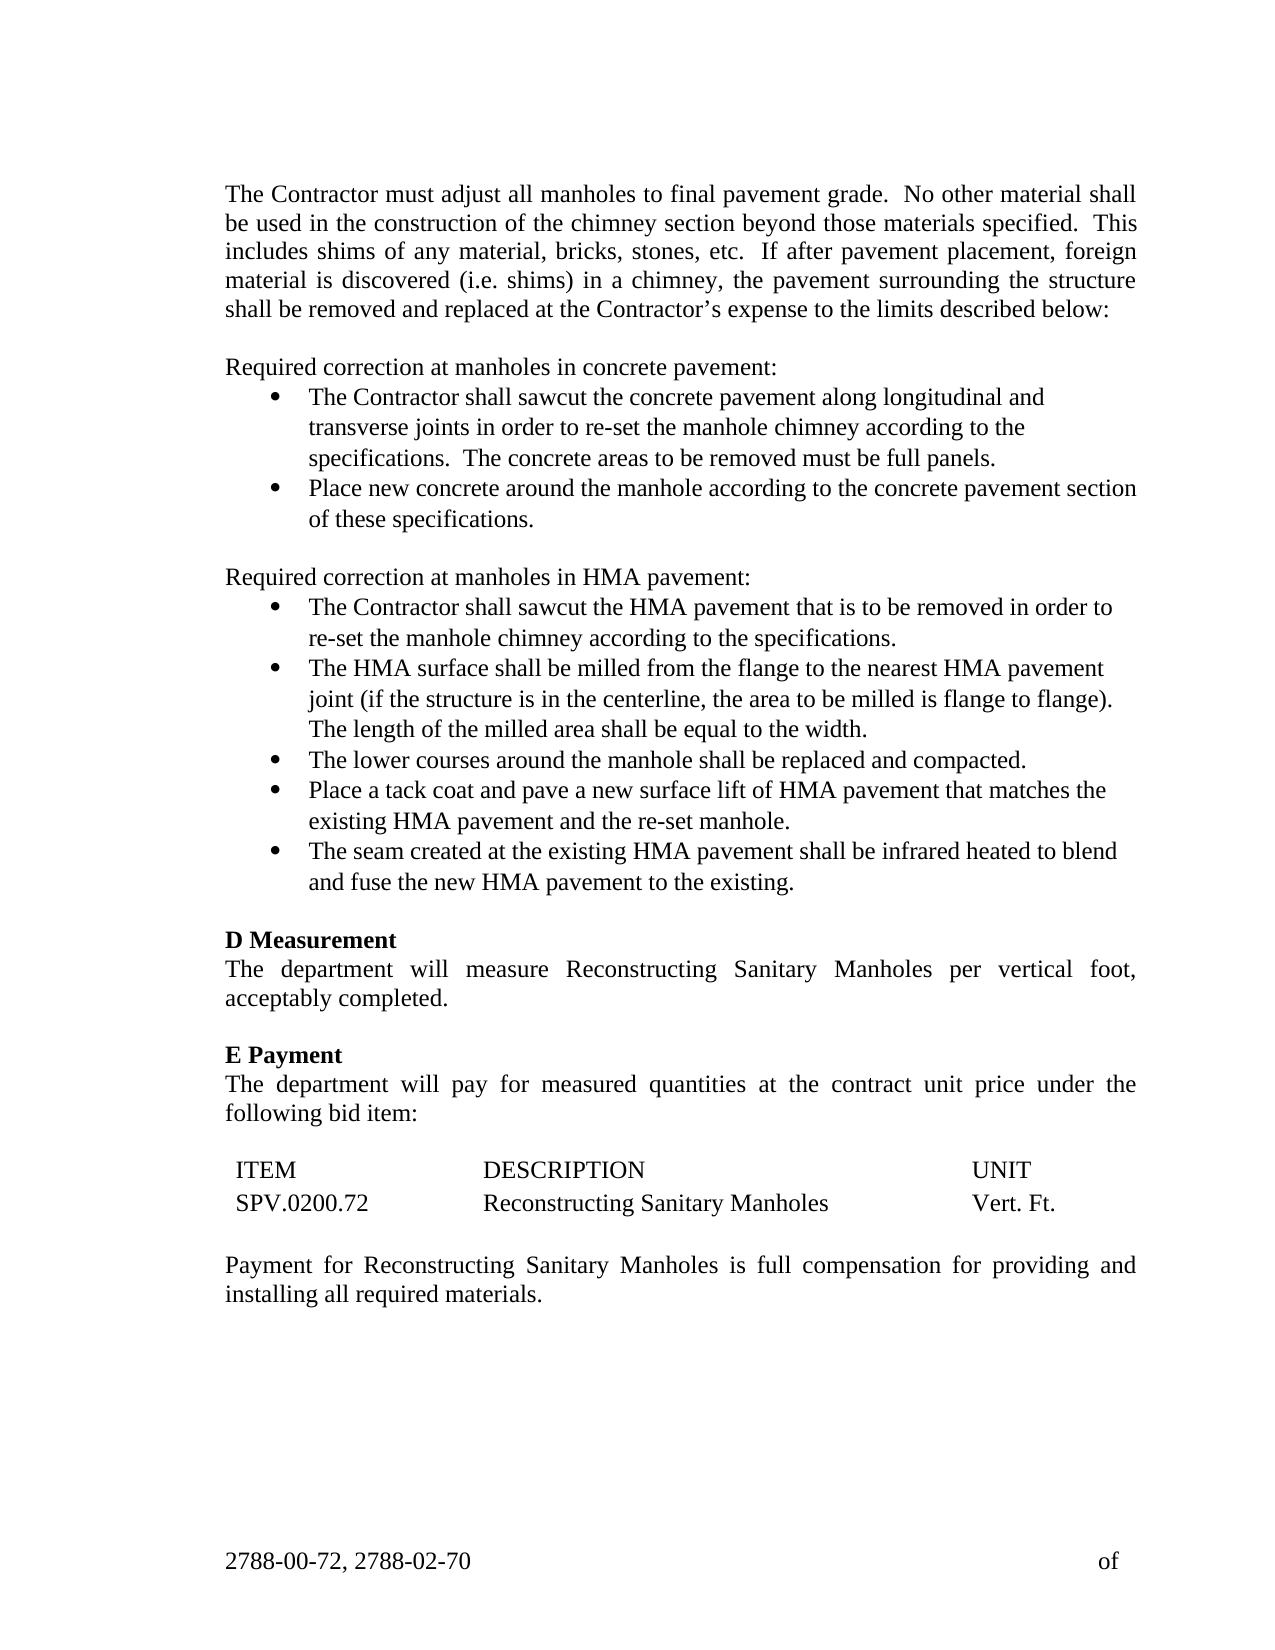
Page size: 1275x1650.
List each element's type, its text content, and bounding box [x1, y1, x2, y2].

text Required correction at manholes in HMA pavement: [225, 562, 1137, 591]
text The department will pay for measured quantities at the contract unit price under the following bid item: [225, 1069, 1137, 1126]
list The seam created at the existing HMA pavement shall be infrared heated to blend and fuse the new HMA pavement to the existing. [271, 835, 1137, 896]
text E Payment [225, 1040, 1137, 1069]
list The Contractor shall sawcut the HMA pavement that is to be removed in order to re-set the manhole chimney according to the specifications. [271, 591, 1137, 652]
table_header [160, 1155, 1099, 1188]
list Place new concrete around the manhole according to the concrete pavement section of these specifications. [271, 472, 1137, 533]
text Payment for Reconstructing Sanitary Manholes is full compensation for providing and installing all required materials. [225, 1251, 1137, 1308]
text The Contractor must adjust all manholes to final pavement grade. No other material shall be used in the construction of the chimney section beyond those materials specified. This includes shims of any material, bricks, stones, etc. If after pavement placement, foreign material is discovered (i.e. shims) in a chimney, the pavement surrounding the structure shall be removed and replaced at the Contractor’s expense to the limits described below: [225, 179, 1137, 323]
list Place a tack coat and pave a new surface lift of HMA pavement that matches the existing HMA pavement and the re-set manhole. [271, 774, 1137, 835]
text Required correction at manholes in concrete pavement: [225, 352, 1137, 381]
text The department will measure Reconstructing Sanitary Manholes per vertical foot, acceptably completed. [225, 954, 1137, 1011]
list The HMA surface shall be milled from the flange to the nearest HMA pavement joint (if the structure is in the centerline, the area to be milled is flange to flange). The length of the milled area shall be equal to the width. [271, 652, 1137, 744]
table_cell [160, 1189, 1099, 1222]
list The lower courses around the manhole shall be replaced and compacted. [271, 744, 1137, 774]
list The Contractor shall sawcut the concrete pavement along longitudinal and transverse joints in order to re-set the manhole chimney according to the specifications. The concrete areas to be removed must be full panels. [271, 381, 1137, 472]
text D Measurement [225, 925, 1137, 954]
